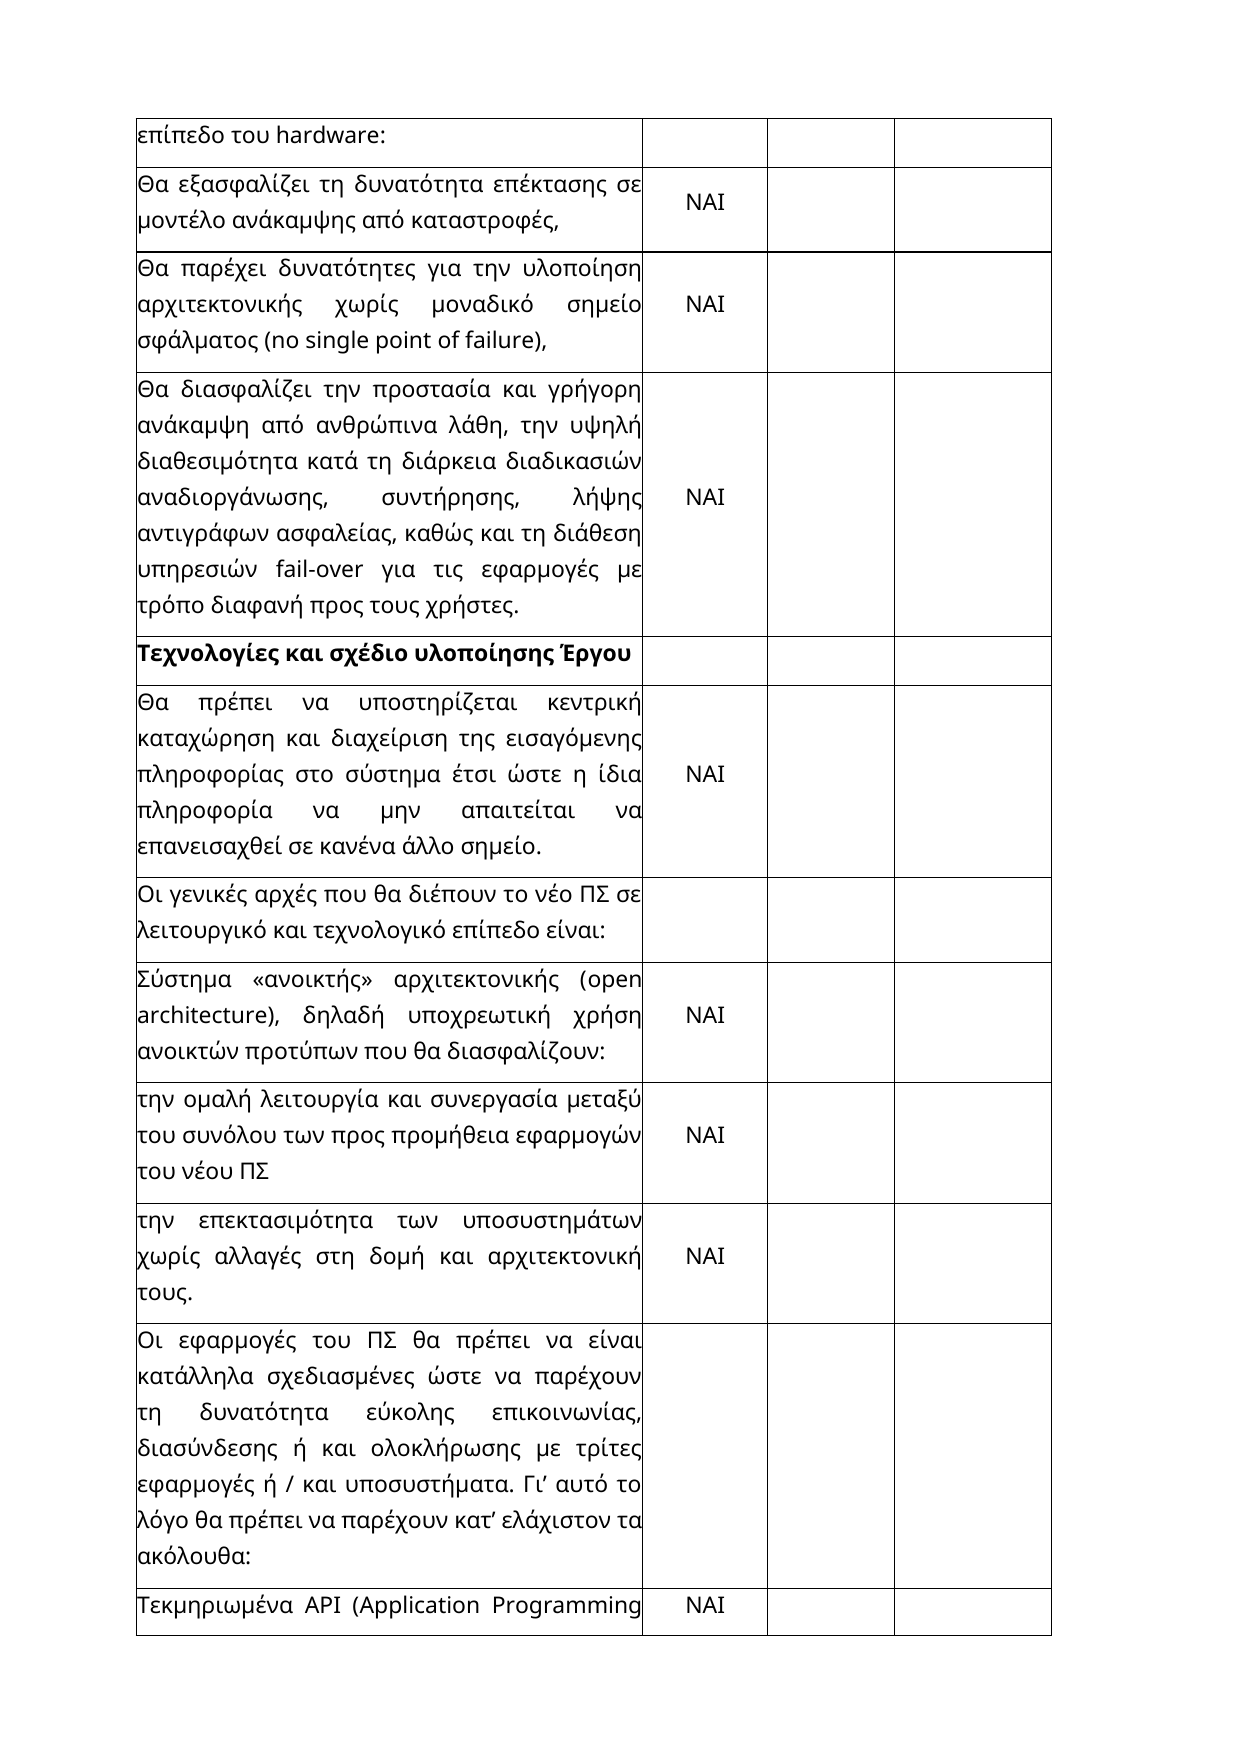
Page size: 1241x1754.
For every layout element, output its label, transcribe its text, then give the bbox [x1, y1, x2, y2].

table_cell [768, 878, 894, 962]
table_cell [768, 1083, 894, 1203]
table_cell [137, 1589, 642, 1635]
table_cell ΝΑΙ [643, 168, 767, 251]
table_cell [768, 253, 894, 372]
table_cell ΝΑΙ [643, 373, 767, 636]
table_cell ΝΑΙ [643, 1589, 767, 1635]
table_cell [643, 637, 767, 685]
table_cell [768, 1324, 894, 1588]
table_cell [768, 963, 894, 1082]
table_cell Σύστημα «ανοικτής» αρχιτεκτονικής (open architecture), δηλαδή υποχρεωτική χρήση ανοικτών προτύπων που θα διασφαλίζουν: [137, 963, 642, 1082]
table_cell Τεχνολογίες και σχέδιο υλοποίησης Έργου [137, 637, 642, 685]
table_cell [895, 637, 1051, 685]
table_cell Θα εξασφαλίζει τη δυνατότητα επέκτασης σε μοντέλο ανάκαμψης από καταστροφές, [137, 168, 642, 251]
table_cell ΝΑΙ [643, 1204, 767, 1323]
table_cell ΝΑΙ [643, 686, 767, 877]
table_cell [768, 637, 894, 685]
table_cell Οι γενικές αρχές που θα διέπουν το νέο ΠΣ σε λειτουργικό και τεχνολογικό επίπεδο είναι: [137, 878, 642, 962]
table_cell [768, 1589, 894, 1635]
table_cell [895, 119, 1051, 167]
table_cell [768, 373, 894, 636]
table_cell [895, 963, 1051, 1082]
table_cell ΝΑΙ [643, 253, 767, 372]
table_cell ΝΑΙ [643, 963, 767, 1082]
table_cell [643, 119, 767, 167]
table_cell [895, 686, 1051, 877]
table_cell [895, 373, 1051, 636]
table_cell [895, 878, 1051, 962]
table_cell [895, 1204, 1051, 1323]
table_cell ΝΑΙ [643, 1083, 767, 1203]
table_cell [768, 119, 894, 167]
table_cell [643, 1324, 767, 1588]
table_cell [895, 1324, 1051, 1588]
table_cell [895, 1083, 1051, 1203]
table_cell [895, 1589, 1051, 1635]
table_cell [895, 168, 1051, 251]
table_cell Θα παρέχει δυνατότητες για την υλοποίηση αρχιτεκτονικής χωρίς μοναδικό σημείο σφάλματος (no single point of failure), [137, 253, 642, 372]
table_cell [768, 686, 894, 877]
table_cell [643, 878, 767, 962]
table_cell Θα διασφαλίζει την προστασία και γρήγορη ανάκαμψη από ανθρώπινα λάθη, την υψηλή διαθεσιμότητα κατά τη διάρκεια διαδικασιών αναδιοργάνωσης, συντήρησης, λήψης αντιγράφων ασφαλείας, καθώς και τη διάθεση υπηρεσιών fail-over για τις εφαρμογές με τρόπο διαφανή προς τους χρήστες. [137, 373, 642, 636]
table_cell [895, 253, 1051, 372]
table_cell Θα πρέπει να υποστηρίζεται κεντρική καταχώρηση και διαχείριση της εισαγόμενης πληροφορίας στο σύστημα έτσι ώστε η ίδια πληροφορία να μην απαιτείται να επανεισαχθεί σε κανένα άλλο σημείο. [137, 686, 642, 877]
table_cell την επεκτασιμότητα των υποσυστημάτων χωρίς αλλαγές στη δομή και αρχιτεκτονική τους. [137, 1204, 642, 1323]
table_cell [768, 1204, 894, 1323]
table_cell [137, 119, 642, 167]
table_cell Οι εφαρμογές του ΠΣ θα πρέπει να είναι κατάλληλα σχεδιασμένες ώστε να παρέχουν τη δυνατότητα εύκολης επικοινωνίας, διασύνδεσης ή και ολοκλήρωσης με τρίτες εφαρμογές ή / και υποσυστήματα. Γι’ αυτό το λόγο θα πρέπει να παρέχουν κατ’ ελάχιστον τα ακόλουθα: [137, 1324, 642, 1588]
table_cell [768, 168, 894, 251]
table_cell την ομαλή λειτουργία και συνεργασία μεταξύ του συνόλου των προς προμήθεια εφαρμογών του νέου ΠΣ [137, 1083, 642, 1203]
